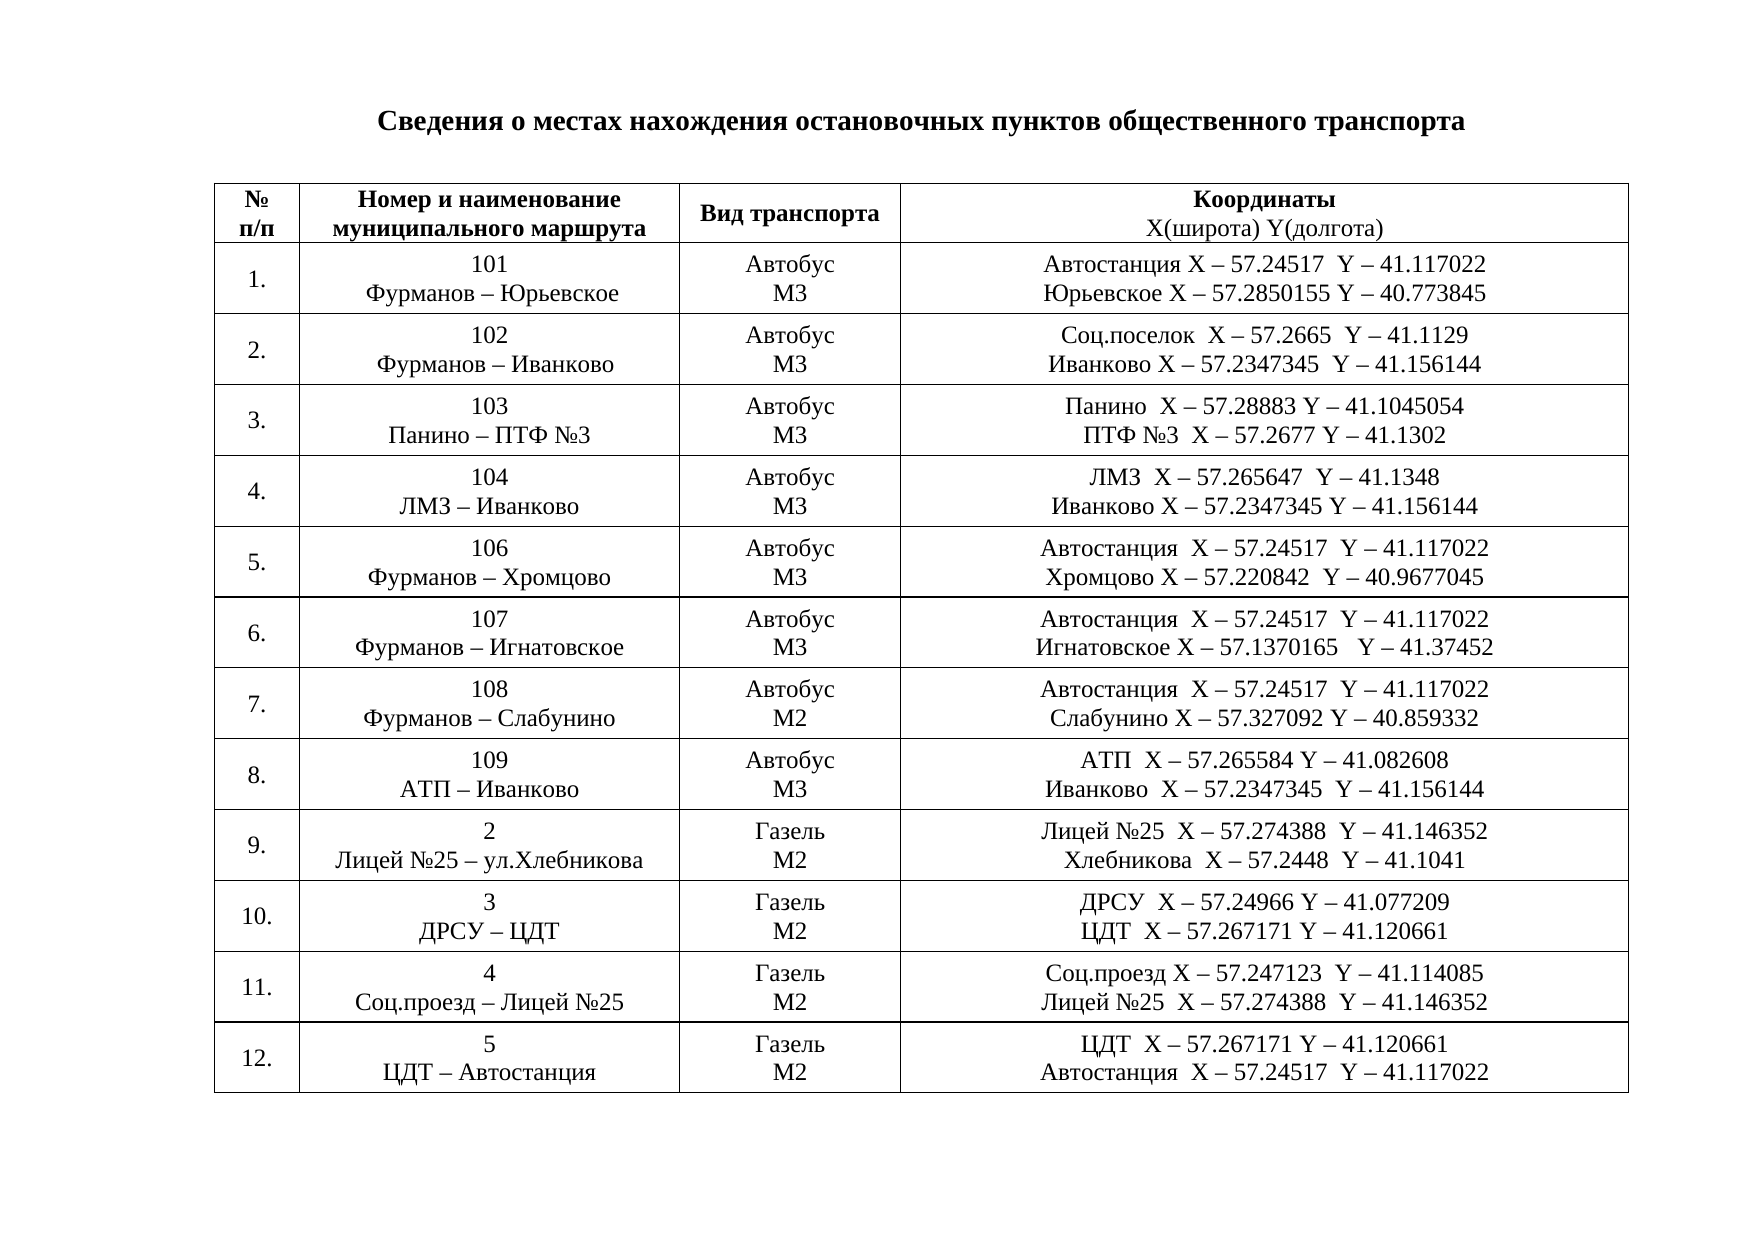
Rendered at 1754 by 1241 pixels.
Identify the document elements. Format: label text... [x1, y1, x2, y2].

table_cell ДРСУ Х – 57.24966 Y – 41.077209 ЦДТ Х – 57.267171 Y – 41.120661 [901, 881, 1628, 951]
table_cell 109 АТП – Иванково [300, 739, 679, 809]
table_cell 2. [215, 314, 299, 384]
table_cell Автостанция X – 57.24517 Y – 41.117022 Юрьевское Х – 57.2850155 Y – 40.773845 [901, 243, 1628, 313]
table_cell 6. [215, 598, 299, 667]
table_cell 12. [215, 1023, 299, 1092]
table_cell 3. [215, 385, 299, 455]
table_cell Газель М2 [680, 810, 900, 880]
table_cell Газель М2 [680, 1023, 900, 1092]
table_cell Автобус М3 [680, 739, 900, 809]
table_cell 108 Фурманов – Слабунино [300, 668, 679, 738]
table_cell Автобус М3 [680, 598, 900, 667]
table_cell 104 ЛМЗ – Иванково [300, 456, 679, 526]
table_cell Автобус М3 [680, 527, 900, 596]
table_cell Газель М2 [680, 881, 900, 951]
table_cell АТП Х – 57.265584 Y – 41.082608 Иванково Х – 57.2347345 Y – 41.156144 [901, 739, 1628, 809]
table_cell 3 ДРСУ – ЦДТ [300, 881, 679, 951]
table_cell 5 ЦДТ – Автостанция [300, 1023, 679, 1092]
table_cell 11. [215, 952, 299, 1021]
table_cell Соц.поселок X – 57.2665 Y – 41.1129 Иванково Х – 57.2347345 Y – 41.156144 [901, 314, 1628, 384]
table_cell 101 Фурманов – Юрьевское [300, 243, 679, 313]
table_cell 4 Соц.проезд – Лицей №25 [300, 952, 679, 1021]
table_cell ЛМЗ X – 57.265647 Y – 41.1348 Иванково X – 57.2347345 Y – 41.156144 [901, 456, 1628, 526]
table_cell ЦДТ Х – 57.267171 Y – 41.120661 Автостанция X – 57.24517 Y – 41.117022 [901, 1023, 1628, 1092]
table_cell Автобус М3 [680, 456, 900, 526]
table_cell 10. [215, 881, 299, 951]
table_cell 102 Фурманов – Иванково [300, 314, 679, 384]
table_cell Лицей №25 Х – 57.274388 Y – 41.146352 Хлебникова Х – 57.2448 Y – 41.1041 [901, 810, 1628, 880]
table_cell Автобус М3 [680, 314, 900, 384]
table_cell 4. [215, 456, 299, 526]
table_cell Газель М2 [680, 952, 900, 1021]
table_cell Автобус М3 [680, 243, 900, 313]
table_cell Панино X – 57.28883 Y – 41.1045054 ПТФ №3 X – 57.2677 Y – 41.1302 [901, 385, 1628, 455]
table_cell Автостанция Х – 57.24517 Y – 41.117022 Слабунино Х – 57.327092 Y – 40.859332 [901, 668, 1628, 738]
table_cell Автобус М3 [680, 385, 900, 455]
table_cell Автостанция Х – 57.24517 Y – 41.117022 Игнатовское Х – 57.1370165 Y – 41.37452 [901, 598, 1628, 667]
table_header Номер и наименование муниципального маршрута [300, 184, 679, 242]
table_header № п/п [215, 184, 299, 242]
table_header Координаты X(широта) Y(долгота) [901, 184, 1628, 242]
table_cell 5. [215, 527, 299, 596]
table_cell 7. [215, 668, 299, 738]
table_cell 2 Лицей №25 – ул.Хлебникова [300, 810, 679, 880]
table_cell 1. [215, 243, 299, 313]
table_cell Автостанция Х – 57.24517 Y – 41.117022 Хромцово X – 57.220842 Y – 40.9677045 [901, 527, 1628, 596]
table_cell Автобус М2 [680, 668, 900, 738]
table_header Вид транспорта [680, 184, 900, 242]
table_cell 107 Фурманов – Игнатовское [300, 598, 679, 667]
text Сведения о местах нахождения остановочных пунктов общественного транспорта [177, 103, 1665, 137]
table_cell 103 Панино – ПТФ №3 [300, 385, 679, 455]
table_cell 8. [215, 739, 299, 809]
table_cell 106 Фурманов – Хромцово [300, 527, 679, 596]
table_cell Соц.проезд Х – 57.247123 Y – 41.114085 Лицей №25 Х – 57.274388 Y – 41.146352 [901, 952, 1628, 1021]
table_cell 9. [215, 810, 299, 880]
